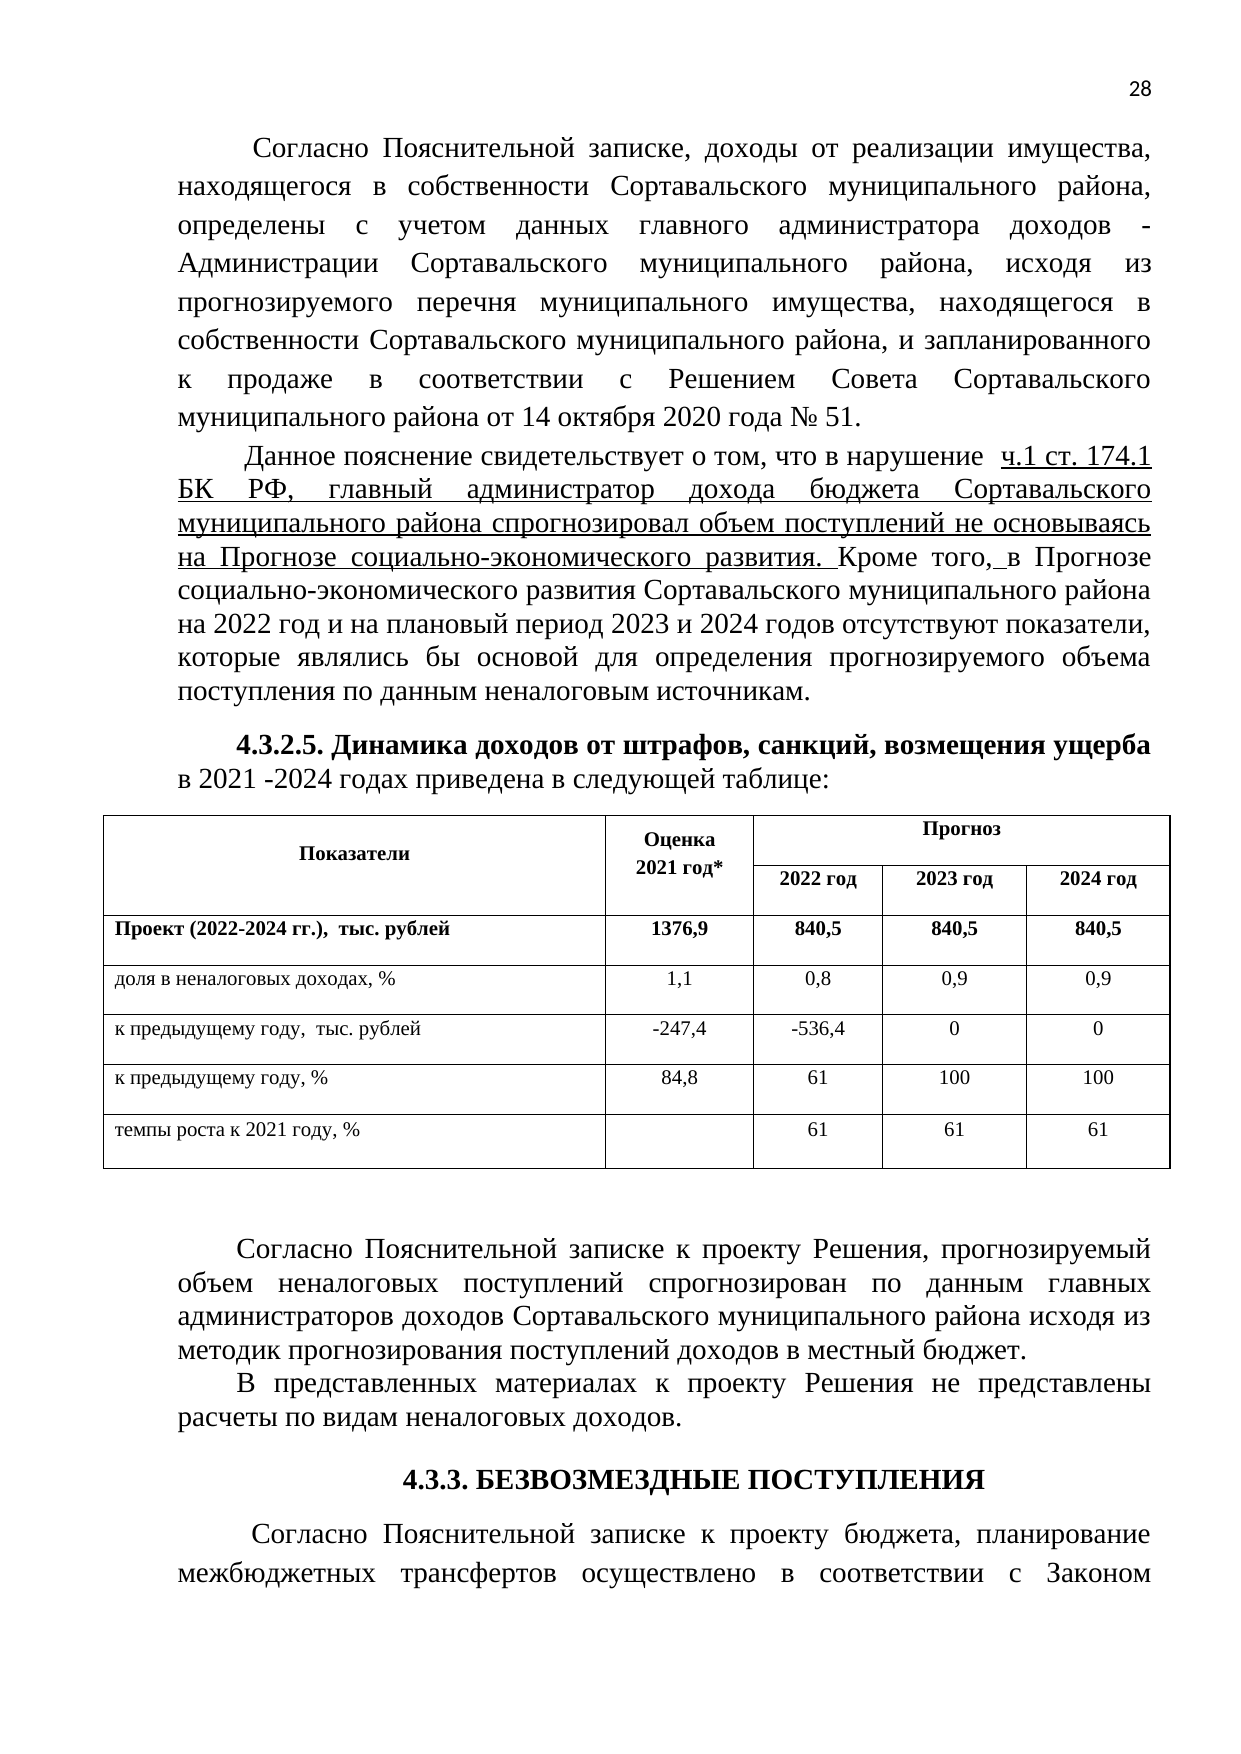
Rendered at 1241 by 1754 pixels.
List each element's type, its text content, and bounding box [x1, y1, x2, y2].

table_cell 0,8 [754, 966, 882, 1014]
table_cell 100 [1027, 1065, 1169, 1114]
table_cell темпы роста к 2021 году, % [104, 1115, 605, 1168]
table_cell 840,5 [883, 916, 1026, 964]
table_cell 61 [1027, 1115, 1169, 1168]
table_header Прогноз [754, 816, 1169, 865]
table_cell 2023 год [883, 866, 1026, 915]
table_cell 61 [883, 1115, 1026, 1168]
text Согласно Пояснительной записке, доходы от реализации имущества, находящегося в собственности Сортавальского муниципального района, определены с учетом данных главного администратора доходов - Администрации Сортавальского муниципального района, исходя из прогнозируемого перечня муниципального имущества, находящегося в собственности Сортавальского муниципального района, и запланированного к продаже в соответствии с Решением Совета Сортавальского муниципального района от 14 октября 2020 года № 51. [177, 130, 1152, 433]
table_cell 61 [754, 1065, 882, 1114]
text Данное пояснение свидетельствует о том, что в нарушение ч.1 ст. 174.1 БК РФ, главный администратор дохода бюджета Сортавальского муниципального района спрогнозировал объем поступлений не основываясь на Прогнозе социально-экономического развития. Кроме того, в Прогнозе социально-экономического развития Сортавальского муниципального района на 2022 год и на плановый период 2023 и 2024 годов отсутствуют показатели, которые являлись бы основой для определения прогнозируемого объема поступления по данным неналоговым источникам. [177, 502, 1152, 706]
table_cell 840,5 [754, 916, 882, 964]
table_cell -536,4 [754, 1015, 882, 1064]
text В представленных материалах к проекту Решения не представлены расчеты по видам неналоговых доходов. [177, 1366, 1152, 1433]
table_cell 1,1 [606, 966, 753, 1014]
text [177, 1516, 1152, 1588]
text Согласно Пояснительной записке к проекту Решения, прогнозируемый объем неналоговых поступлений спрогнозирован по данным главных администраторов доходов Сортавальского муниципального района исходя из методик прогнозирования поступлений доходов в местный бюджет. [177, 1231, 1152, 1366]
table_cell 1376,9 [606, 916, 753, 964]
table_cell к предыдущему году, тыс. рублей [104, 1015, 605, 1064]
table_cell 840,5 [1027, 916, 1169, 964]
table_cell доля в неналоговых доходах, % [104, 966, 605, 1014]
table_header Оценка 2021 год* [606, 816, 753, 915]
table_cell [606, 1115, 753, 1168]
table_cell 100 [883, 1065, 1026, 1114]
table_cell 0,9 [1027, 966, 1169, 1014]
text Данное пояснение свидетельствует о том, что в нарушение ч.1 ст. 174.1 БК РФ, главный администратор дохода бюджета Сортавальского муниципального района спрогнозировал объем поступлений не основываясь на Прогнозе социально-экономического развития. Кроме того, в Прогнозе социально-экономического развития Сортавальского муниципального района на 2022 год и на плановый период 2023 и 2024 годов отсутствуют показатели, которые являлись бы основой для определения прогнозируемого объема поступления по данным неналоговым источникам. [177, 438, 1152, 501]
text 4.3.2.5. Динамика доходов от штрафов, санкций, возмещения ущерба в 2021 -2024 годах приведена в следующей таблице: [177, 727, 1152, 794]
table_cell 61 [754, 1115, 882, 1168]
table_cell к предыдущему году, % [104, 1065, 605, 1114]
table_cell Проект (2022-2024 гг.), тыс. рублей [104, 916, 605, 964]
table_cell 0 [1027, 1015, 1169, 1064]
table_header Показатели [104, 816, 605, 915]
table_cell 2024 год [1027, 866, 1169, 915]
table_cell 0,9 [883, 966, 1026, 1014]
table_cell 0 [883, 1015, 1026, 1064]
table_cell 84,8 [606, 1065, 753, 1114]
text 4.3.3. БЕЗВОЗМЕЗДНЫЕ ПОСТУПЛЕНИЯ [177, 1462, 1152, 1495]
table_cell -247,4 [606, 1015, 753, 1064]
table_cell 2022 год [754, 866, 882, 915]
